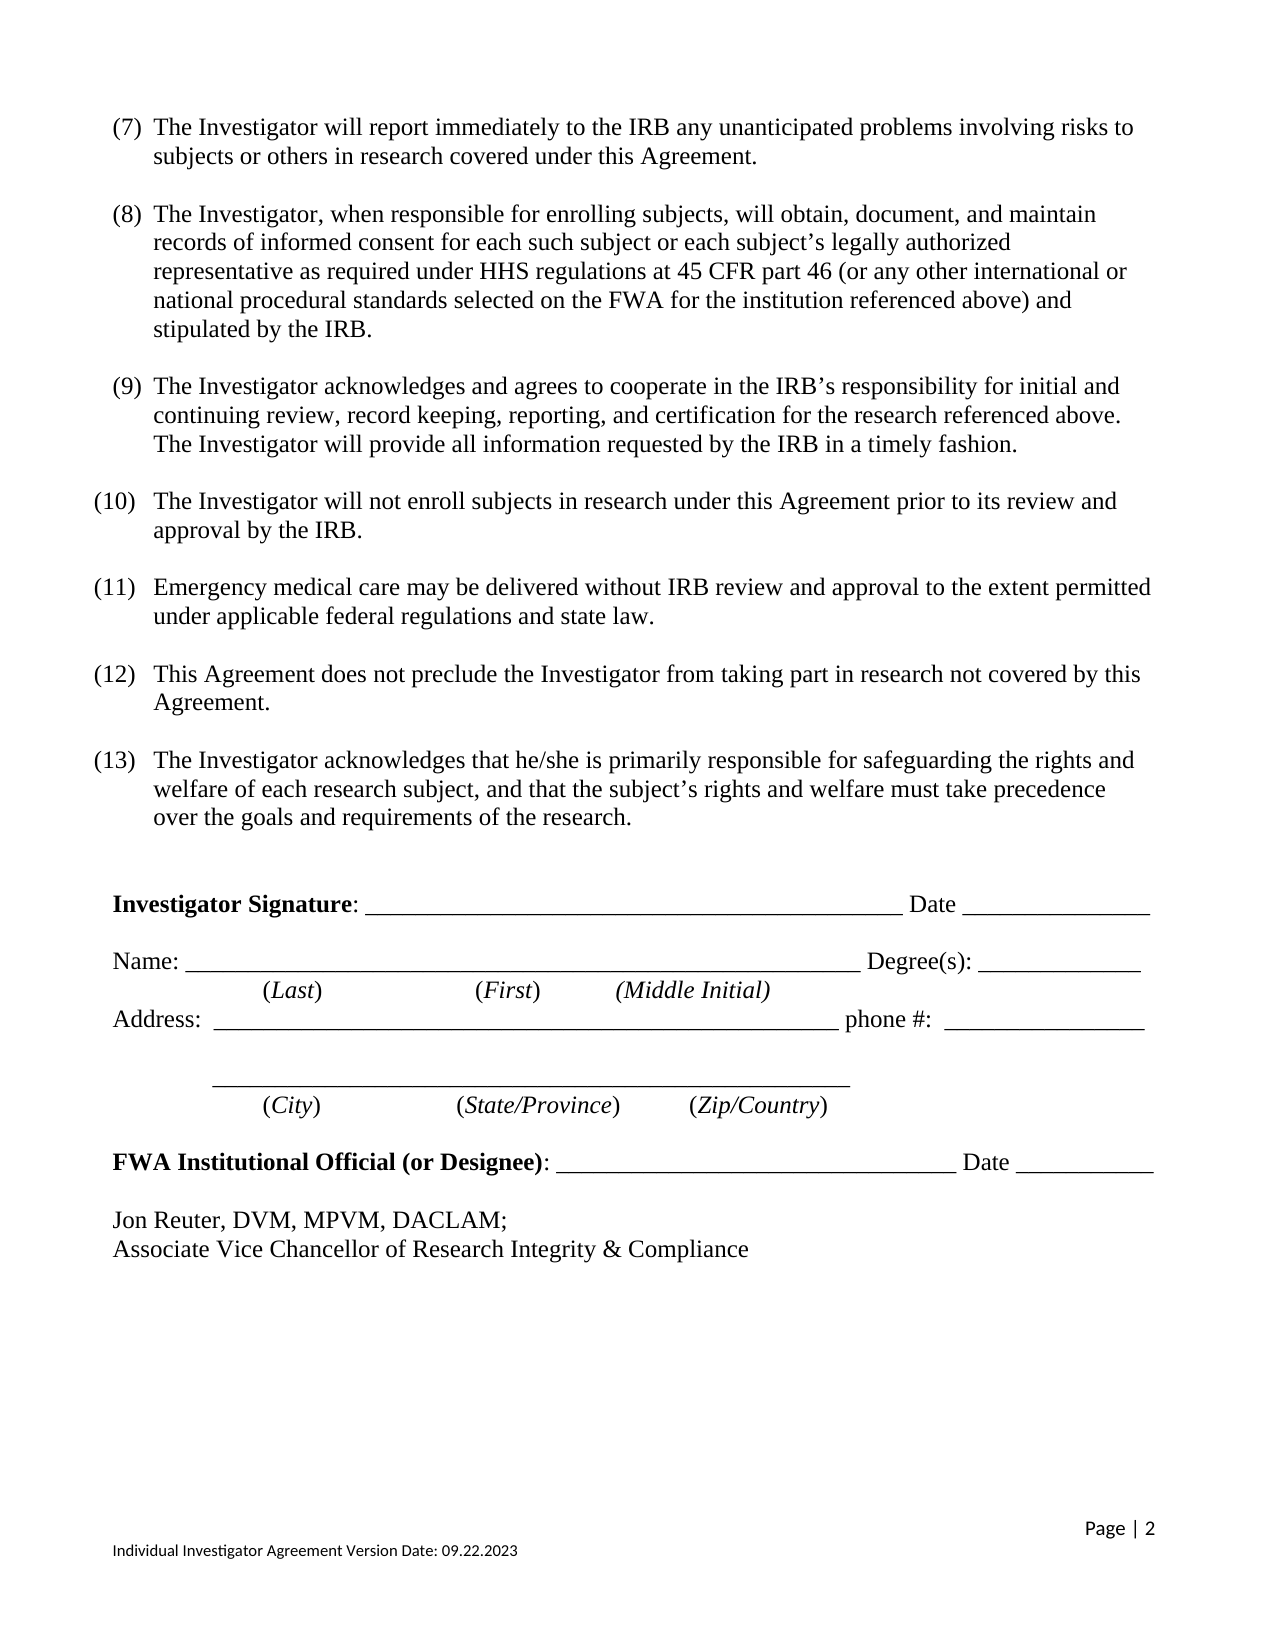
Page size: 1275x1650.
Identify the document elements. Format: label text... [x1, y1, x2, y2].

text Name: ______________________________________________________ Degree(s): _____________ [112, 946, 1155, 975]
list The Investigator will not enroll subjects in research under this Agreement prior to its review and approval by the IRB. [94, 486, 1155, 544]
text Investigator Signature: ___________________________________________ Date _______________ [112, 889, 1155, 917]
text (City) (State/Province) (Zip/Country) [112, 1090, 1155, 1119]
text ___________________________________________________ [112, 1061, 1155, 1090]
list The Investigator will report immediately to the IRB any unanticipated problems involving risks to subjects or others in research covered under this Agreement. [112, 112, 1155, 170]
list The Investigator acknowledges and agrees to cooperate in the IRB’s responsibility for initial and continuing review, record keeping, reporting, and certification for the research referenced above. The Investigator will provide all information requested by the IRB in a timely fashion. [112, 371, 1155, 457]
text (Last) (First) (Middle Initial) [112, 975, 1155, 1004]
text Associate Vice Chancellor of Research Integrity & Compliance [112, 1234, 1155, 1262]
list This Agreement does not preclude the Investigator from taking part in research not covered by this Agreement. [94, 659, 1155, 716]
text Address: __________________________________________________ phone #: ________________ [112, 1004, 1155, 1032]
text FWA Institutional Official (or Designee): ________________________________ Date ___________ [112, 1147, 1155, 1176]
text Jon Reuter, DVM, MPVM, DACLAM; [112, 1205, 1155, 1234]
list The Investigator acknowledges that he/she is primarily responsible for safeguarding the rights and welfare of each research subject, and that the subject’s rights and welfare must take precedence over the goals and requirements of the research. [94, 745, 1155, 831]
list The Investigator, when responsible for enrolling subjects, will obtain, document, and maintain records of informed consent for each such subject or each subject’s legally authorized representative as required under HHS regulations at 45 CFR part 46 (or any other international or national procedural standards selected on the FWA for the institution referenced above) and stipulated by the IRB. [112, 199, 1155, 342]
list Emergency medical care may be delivered without IRB review and approval to the extent permitted under applicable federal regulations and state law. [94, 572, 1155, 630]
